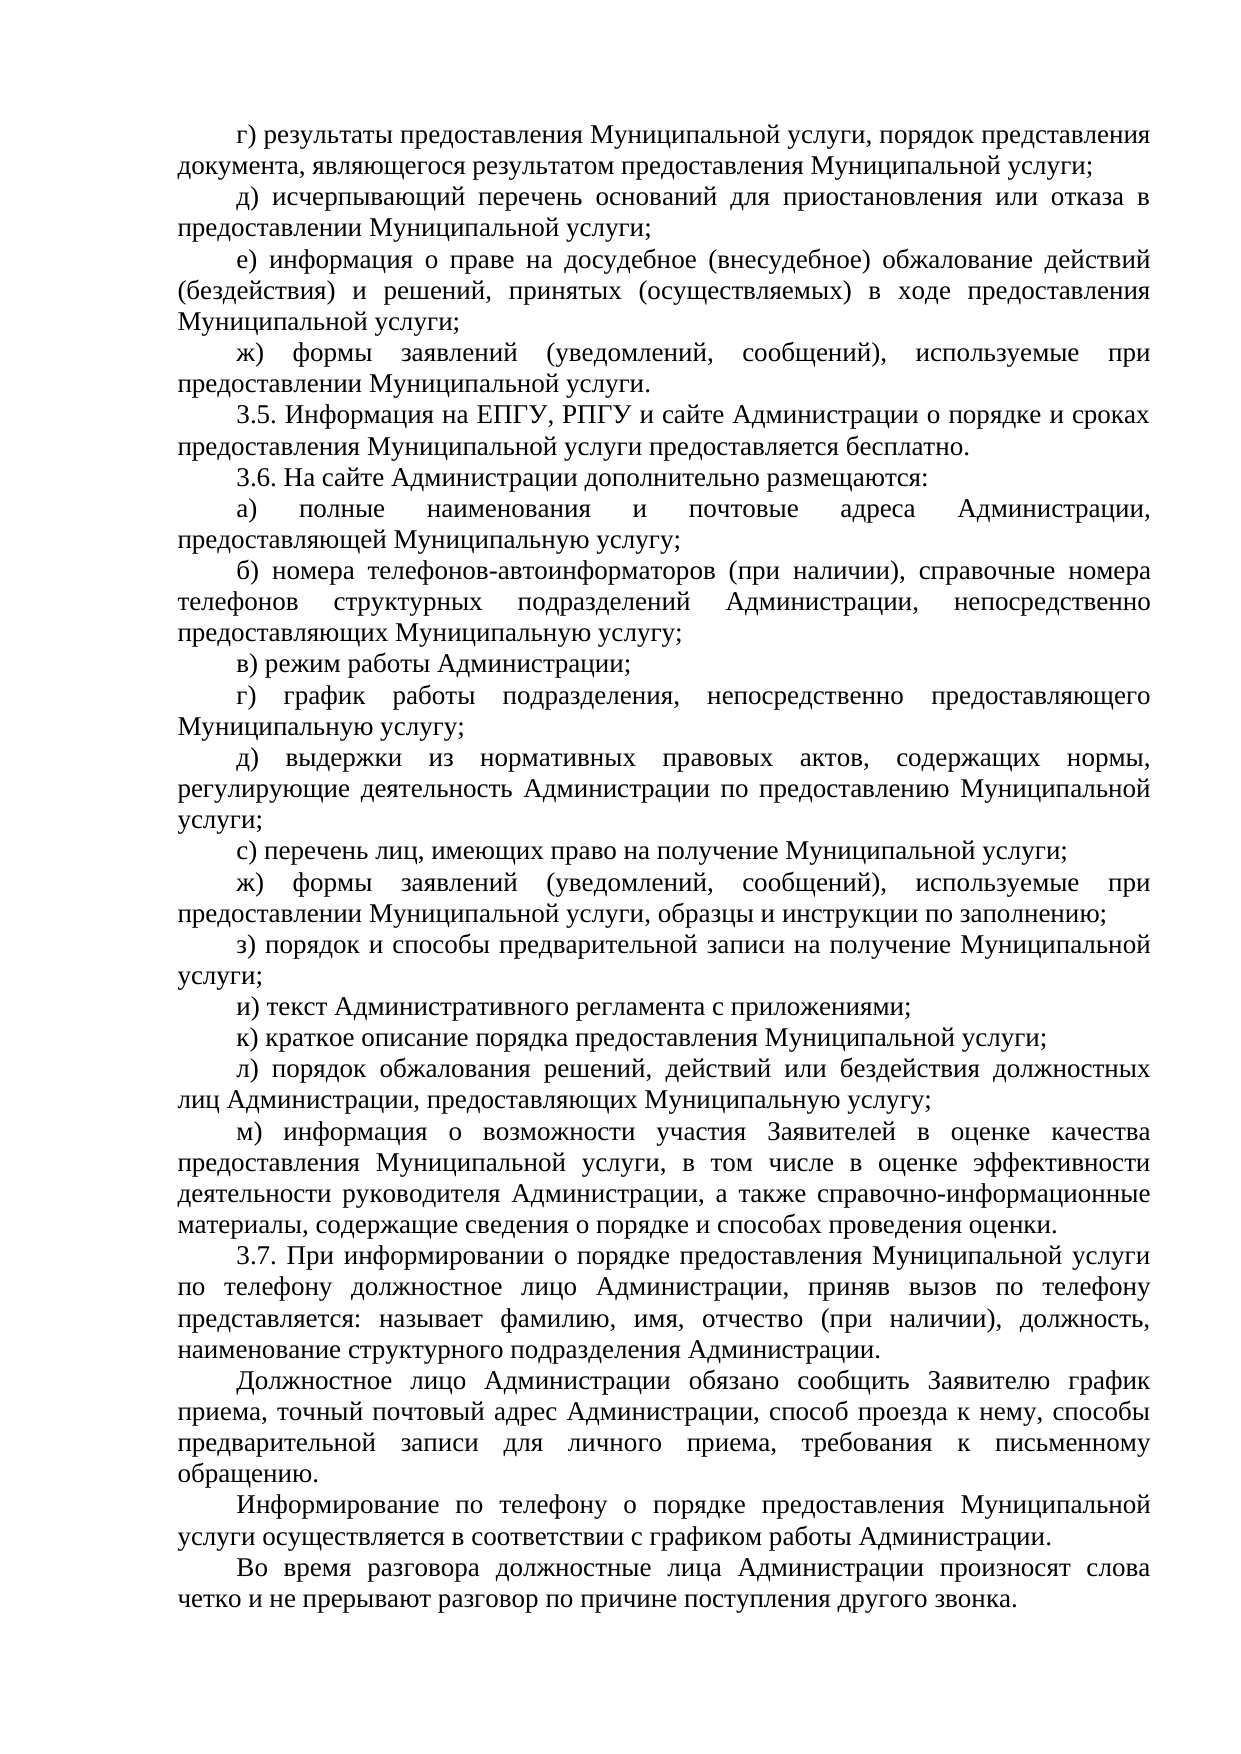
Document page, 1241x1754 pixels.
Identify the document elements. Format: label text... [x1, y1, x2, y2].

text и) текст Административного регламента с приложениями; [177, 990, 1152, 1021]
text Должностное лицо Администрации обязано сообщить Заявителю график приема, точный почтовый адрес Администрации, способ проезда к нему, способы предварительной записи для личного приема, требования к письменному обращению. [177, 1364, 1152, 1488]
text з) порядок и способы предварительной записи на получение Муниципальной услуги; [177, 928, 1152, 990]
text д) исчерпывающий перечень оснований для приостановления или отказа в предоставлении Муниципальной услуги; [177, 180, 1152, 243]
text л) порядок обжалования решений, действий или бездействия должностных лиц Администрации, предоставляющих Муниципальную услугу; [177, 1052, 1152, 1115]
text а) полные наименования и почтовые адреса Администрации, предоставляющей Муниципальную услугу; [177, 492, 1152, 554]
text к) краткое описание порядка предоставления Муниципальной услуги; [177, 1021, 1152, 1052]
text ж) формы заявлений (уведомлений, сообщений), используемые при предоставлении Муниципальной услуги, образцы и инструкции по заполнению; [177, 866, 1152, 928]
text г) результаты предоставления Муниципальной услуги, порядок представления документа, являющегося результатом предоставления Муниципальной услуги; [177, 118, 1152, 180]
text в) режим работы Администрации; [177, 648, 1152, 679]
text 3.5. Информация на ЕПГУ, РПГУ и сайте Администрации о порядке и сроках предоставления Муниципальной услуги предоставляется бесплатно. [177, 398, 1152, 461]
text ж) формы заявлений (уведомлений, сообщений), используемые при предоставлении Муниципальной услуги. [177, 336, 1152, 398]
text е) информация о праве на досудебное (внесудебное) обжалование действий (бездействия) и решений, принятых (осуществляемых) в ходе предоставления Муниципальной услуги; [177, 243, 1152, 336]
text д) выдержки из нормативных правовых актов, содержащих нормы, регулирующие деятельность Администрации по предоставлению Муниципальной услуги; [177, 741, 1152, 834]
text б) номера телефонов-автоинформаторов (при наличии), справочные номера телефонов структурных подразделений Администрации, непосредственно предоставляющих Муниципальную услугу; [177, 554, 1152, 648]
text Информирование по телефону о порядке предоставления Муниципальной услуги осуществляется в соответствии с графиком работы Администрации. [177, 1488, 1152, 1551]
text м) информация о возможности участия Заявителей в оценке качества предоставления Муниципальной услуги, в том числе в оценке эффективности деятельности руководителя Администрации, а также справочно-информационные материалы, содержащие сведения о порядке и способах проведения оценки. [177, 1115, 1152, 1239]
text 3.7. При информировании о порядке предоставления Муниципальной услуги по телефону должностное лицо Администрации, приняв вызов по телефону представляется: называет фамилию, имя, отчество (при наличии), должность, наименование структурного подразделения Администрации. [177, 1239, 1152, 1364]
text с) перечень лиц, имеющих право на получение Муниципальной услуги; [177, 834, 1152, 866]
text 3.6. На сайте Администрации дополнительно размещаются: [177, 461, 1152, 492]
text г) график работы подразделения, непосредственно предоставляющего Муниципальную услугу; [177, 679, 1152, 741]
text Во время разговора должностные лица Администрации произносят слова четко и не прерывают разговор по причине поступления другого звонка. [177, 1551, 1152, 1613]
